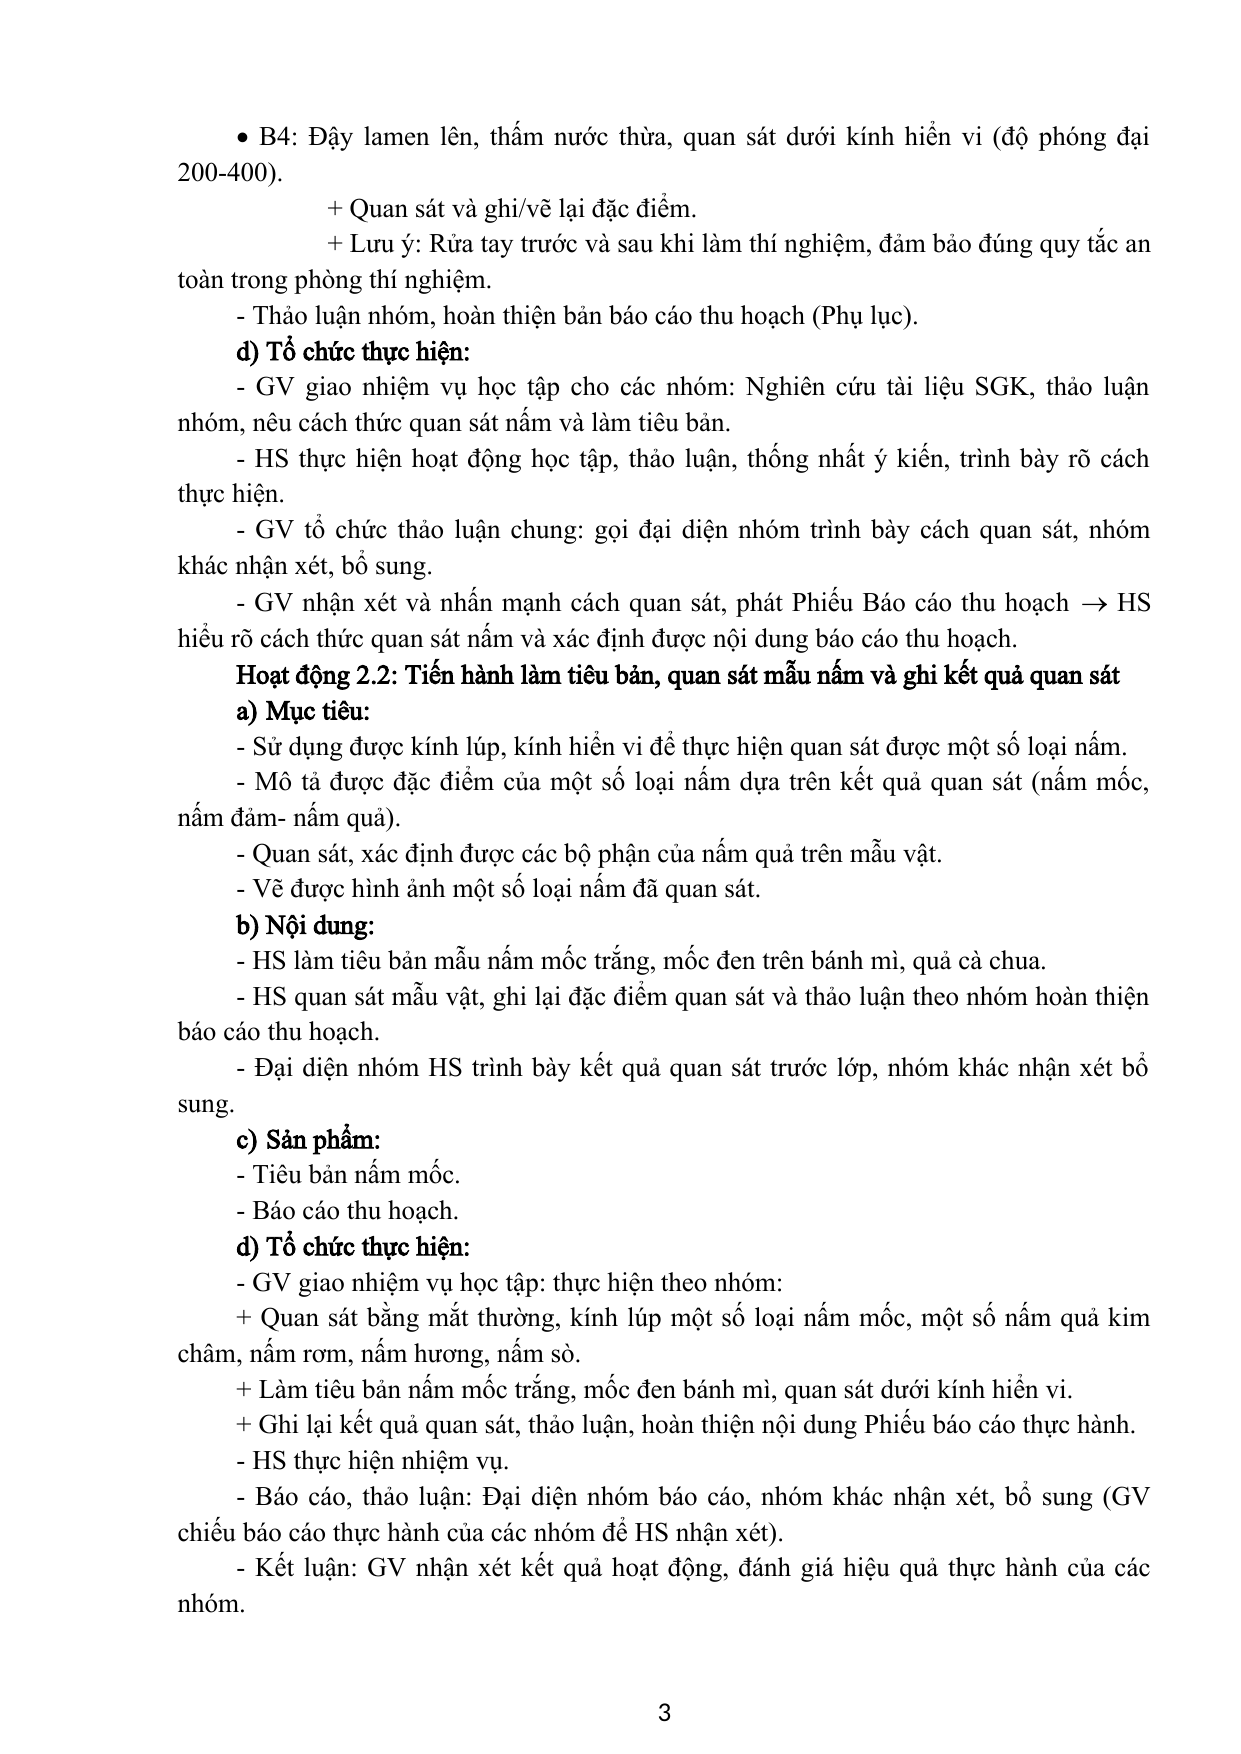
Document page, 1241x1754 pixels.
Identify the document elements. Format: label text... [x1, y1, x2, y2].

text - Đại diện nhóm HS trình bày kết quả quan sát trước lớp, nhóm khác nhận xét bổ sung. [177, 1051, 1152, 1118]
text - GV nhận xét và nhấn mạnh cách quan sát, phát Phiếu Báo cáo thu hoạch HS hiểu rõ cách thức quan sát nấm và xác định được nội dung báo cáo thu hoạch. [177, 585, 1152, 654]
text - HS quan sát mẫu vật, ghi lại đặc điểm quan sát và thảo luận theo nhóm hoàn thiện báo cáo thu hoạch. [177, 980, 1152, 1047]
list - HS thực hiện hoạt động học tập, thảo luận, thống nhất ý kiến, trình bày rõ cách thực hiện. [177, 442, 1152, 509]
text B4: Đậy lamen lên, thấm nước thừa, quan sát dưới kính hiển vi (độ phóng đại 200-400). [177, 118, 1152, 187]
list Tổ chức thực hiện: [177, 1230, 1152, 1261]
list Nội dung: [177, 908, 1152, 939]
text - Quan sát, xác định được các bộ phận của nấm quả trên mẫu vật. [177, 837, 1152, 868]
text - HS làm tiêu bản mẫu nấm mốc trắng, mốc đen trên bánh mì, quả cà chua. [177, 944, 1152, 975]
text - Sử dụng được kính lúp, kính hiển vi để thực hiện quan sát được một số loại nấm. [177, 730, 1152, 761]
text + Lưu ý: Rửa tay trước và sau khi làm thí nghiệm, đảm bảo đúng quy tắc an toàn trong phòng thí nghiệm. [177, 227, 1152, 294]
text + Ghi lại kết quả quan sát, thảo luận, hoàn thiện nội dung Phiếu báo cáo thực hành. [177, 1408, 1152, 1440]
text + Làm tiêu bản nấm mốc trắng, mốc đen bánh mì, quan sát dưới kính hiển vi. [177, 1373, 1152, 1404]
list - GV giao nhiệm vụ học tập cho các nhóm: Nghiên cứu tài liệu SGK, thảo luận nhóm, nêu cách thức quan sát nấm và làm tiêu bản. [177, 370, 1152, 437]
text - Kết luận: GV nhận xét kết quả hoạt động, đánh giá hiệu quả thực hành của các nhóm. [177, 1551, 1152, 1618]
text - GV giao nhiệm vụ học tập: thực hiện theo nhóm: [177, 1266, 1152, 1297]
text + Quan sát và ghi/vẽ lại đặc điểm. [177, 192, 1152, 223]
text - Báo cáo, thảo luận: Đại diện nhóm báo cáo, nhóm khác nhận xét, bổ sung (GV chiếu báo cáo thực hành của các nhóm để HS nhận xét). [177, 1480, 1152, 1547]
text - GV tổ chức thảo luận chung: gọi đại diện nhóm trình bày cách quan sát, nhóm khác nhận xét, bổ sung. [177, 513, 1152, 580]
text - Báo cáo thu hoạch. [177, 1194, 1152, 1225]
text - Tiêu bản nấm mốc. [177, 1158, 1152, 1189]
list Sản phẩm: [177, 1123, 1152, 1154]
list Tổ chức thực hiện: [177, 334, 1152, 366]
text + Quan sát bằng mắt thường, kính lúp một số loại nấm mốc, một số nấm quả kim châm, nấm rơm, nấm hương, nấm sò. [177, 1301, 1152, 1368]
text - HS thực hiện nhiệm vụ. [177, 1444, 1152, 1475]
text - Mô tả được đặc điểm của một số loại nấm dựa trên kết quả quan sát (nấm mốc, nấm đảm- nấm quả). [177, 765, 1152, 832]
list Mục tiêu: [177, 694, 1152, 725]
text Hoạt động 2.2: Tiến hành làm tiêu bản, quan sát mẫu nấm và ghi kết quả quan sát [177, 658, 1152, 689]
text - Thảo luận nhóm, hoàn thiện bản báo cáo thu hoạch (Phụ lục). [177, 299, 1152, 330]
text - Vẽ được hình ảnh một số loại nấm đã quan sát. [177, 873, 1152, 904]
